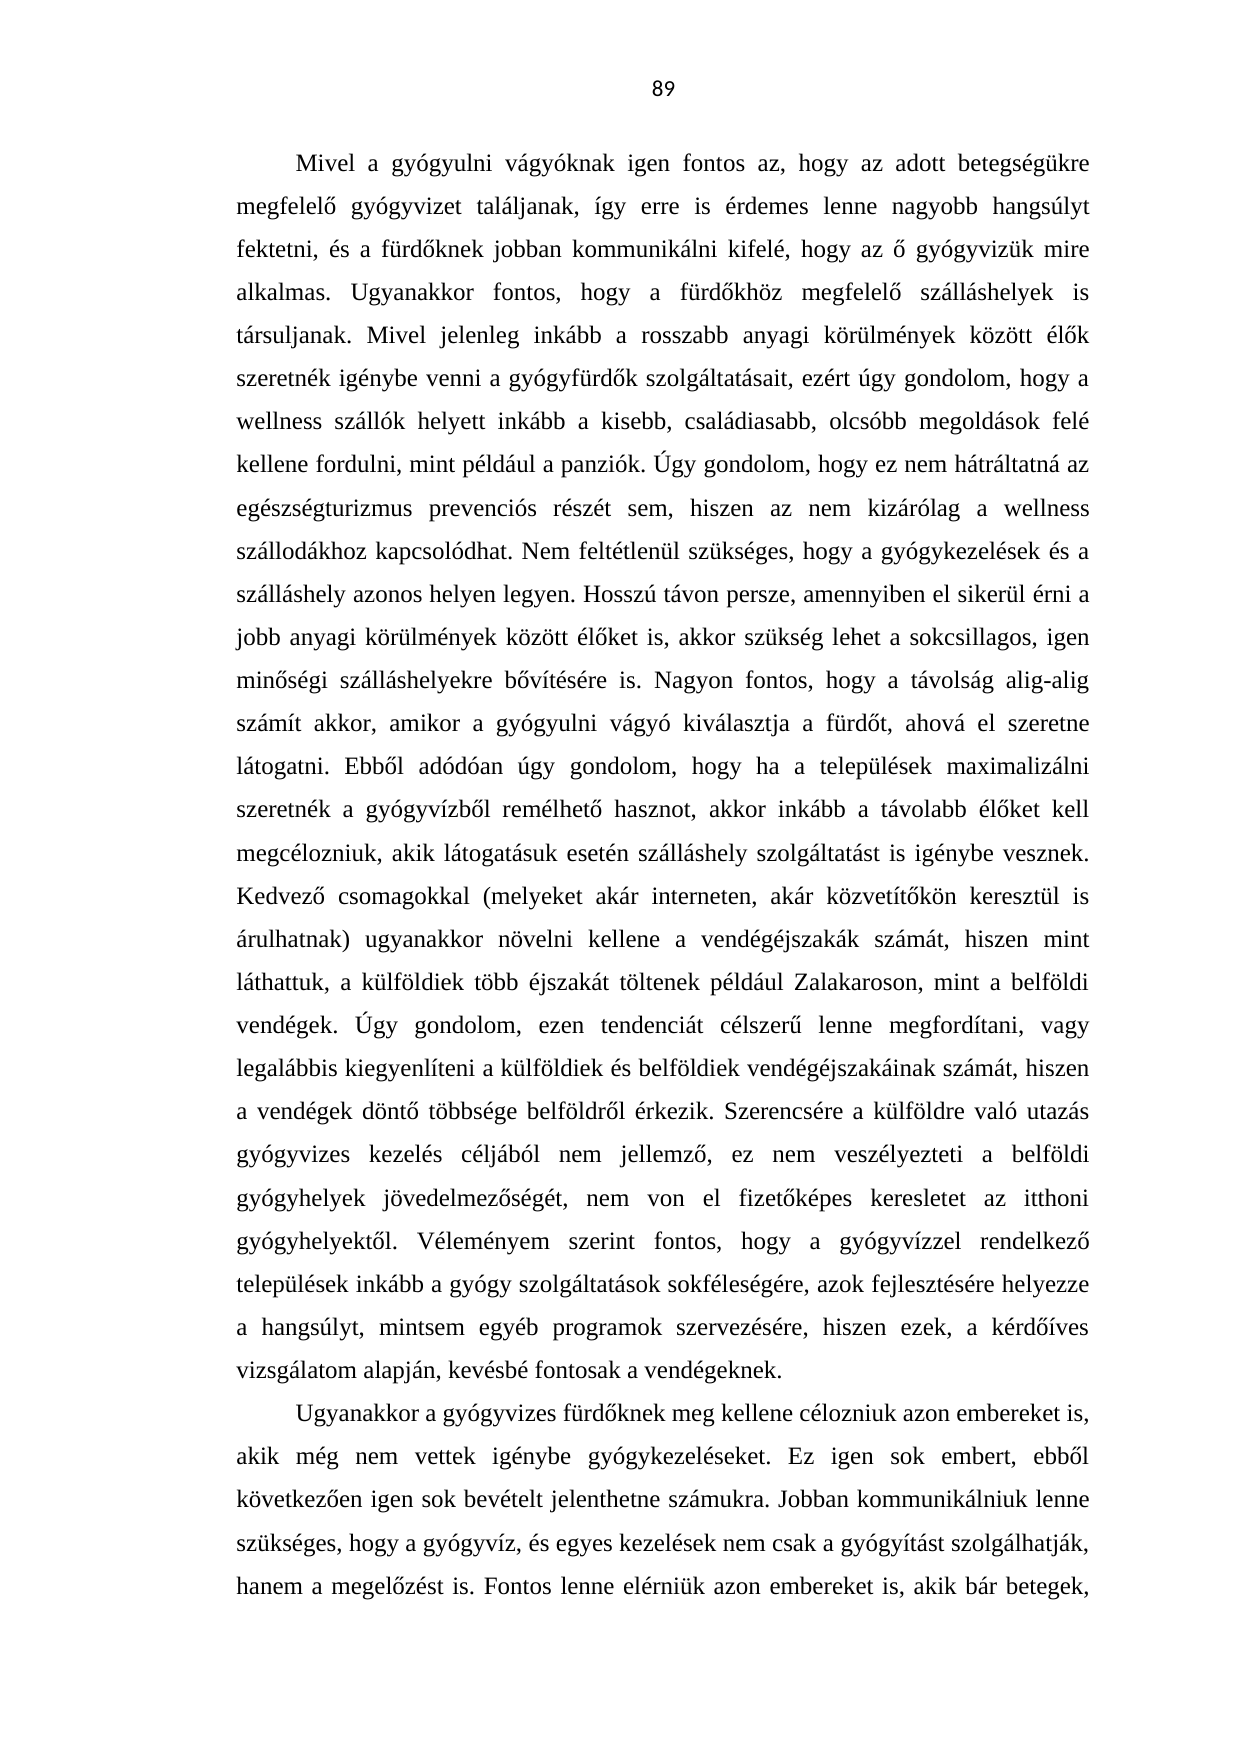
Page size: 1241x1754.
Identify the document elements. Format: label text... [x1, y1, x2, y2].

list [236, 1398, 1090, 1599]
list Mivel a gyógyulni vágyóknak igen fontos az, hogy az adott betegségükre megfelelő gyógyvizet találjanak, így erre is érdemes lenne nagyobb hangsúlyt fektetni, és a fürdőknek jobban kommunikálni kifelé, hogy az ő gyógyvizük mire alkalmas. Ugyanakkor fontos, hogy a fürdőkhöz megfelelő szálláshelyek is társuljanak. Mivel jelenleg inkább a rosszabb anyagi körülmények között élők szeretnék igénybe venni a gyógyfürdők szolgáltatásait, ezért úgy gondolom, hogy a wellness szállók helyett inkább a kisebb, családiasabb, olcsóbb megoldások felé kellene fordulni, mint például a panziók. Úgy gondolom, hogy ez nem hátráltatná az egészségturizmus prevenciós részét sem, hiszen az nem kizárólag a wellness szállodákhoz kapcsolódhat. Nem feltétlenül szükséges, hogy a gyógykezelések és a szálláshely azonos helyen legyen. Hosszú távon persze, amennyiben el sikerül érni a jobb anyagi körülmények között élőket is, akkor szükség lehet a sokcsillagos, igen minőségi szálláshelyekre bővítésére is. Nagyon fontos, hogy a távolság alig-alig számít akkor, amikor a gyógyulni vágyó kiválasztja a fürdőt, ahová el szeretne látogatni. Ebből adódóan úgy gondolom, hogy ha a települések maximalizálni szeretnék a gyógyvízből remélhető hasznot, akkor inkább a távolabb élőket kell megcélozniuk, akik látogatásuk esetén szálláshely szolgáltatást is igénybe vesznek. Kedvező csomagokkal (melyeket akár interneten, akár közvetítőkön keresztül is árulhatnak) ugyanakkor növelni kellene a vendégéjszakák számát, hiszen mint láthattuk, a külföldiek több éjszakát töltenek például Zalakaroson, mint a belföldi vendégek. Úgy gondolom, ezen tendenciát célszerű lenne megfordítani, vagy legalábbis kiegyenlíteni a külföldiek és belföldiek vendégéjszakáinak számát, hiszen a vendégek döntő többsége belföldről érkezik. Szerencsére a külföldre való utazás gyógyvizes kezelés céljából nem jellemző, ez nem veszélyezteti a belföldi gyógyhelyek jövedelmezőségét, nem von el fizetőképes keresletet az itthoni gyógyhelyektől. Véleményem szerint fontos, hogy a gyógyvízzel rendelkező települések inkább a gyógy szolgáltatások sokféleségére, azok fejlesztésére helyezze a hangsúlyt, mintsem egyéb programok szervezésére, hiszen ezek, a kérdőíves vizsgálatom alapján, kevésbé fontosak a vendégeknek. [236, 148, 1090, 1384]
